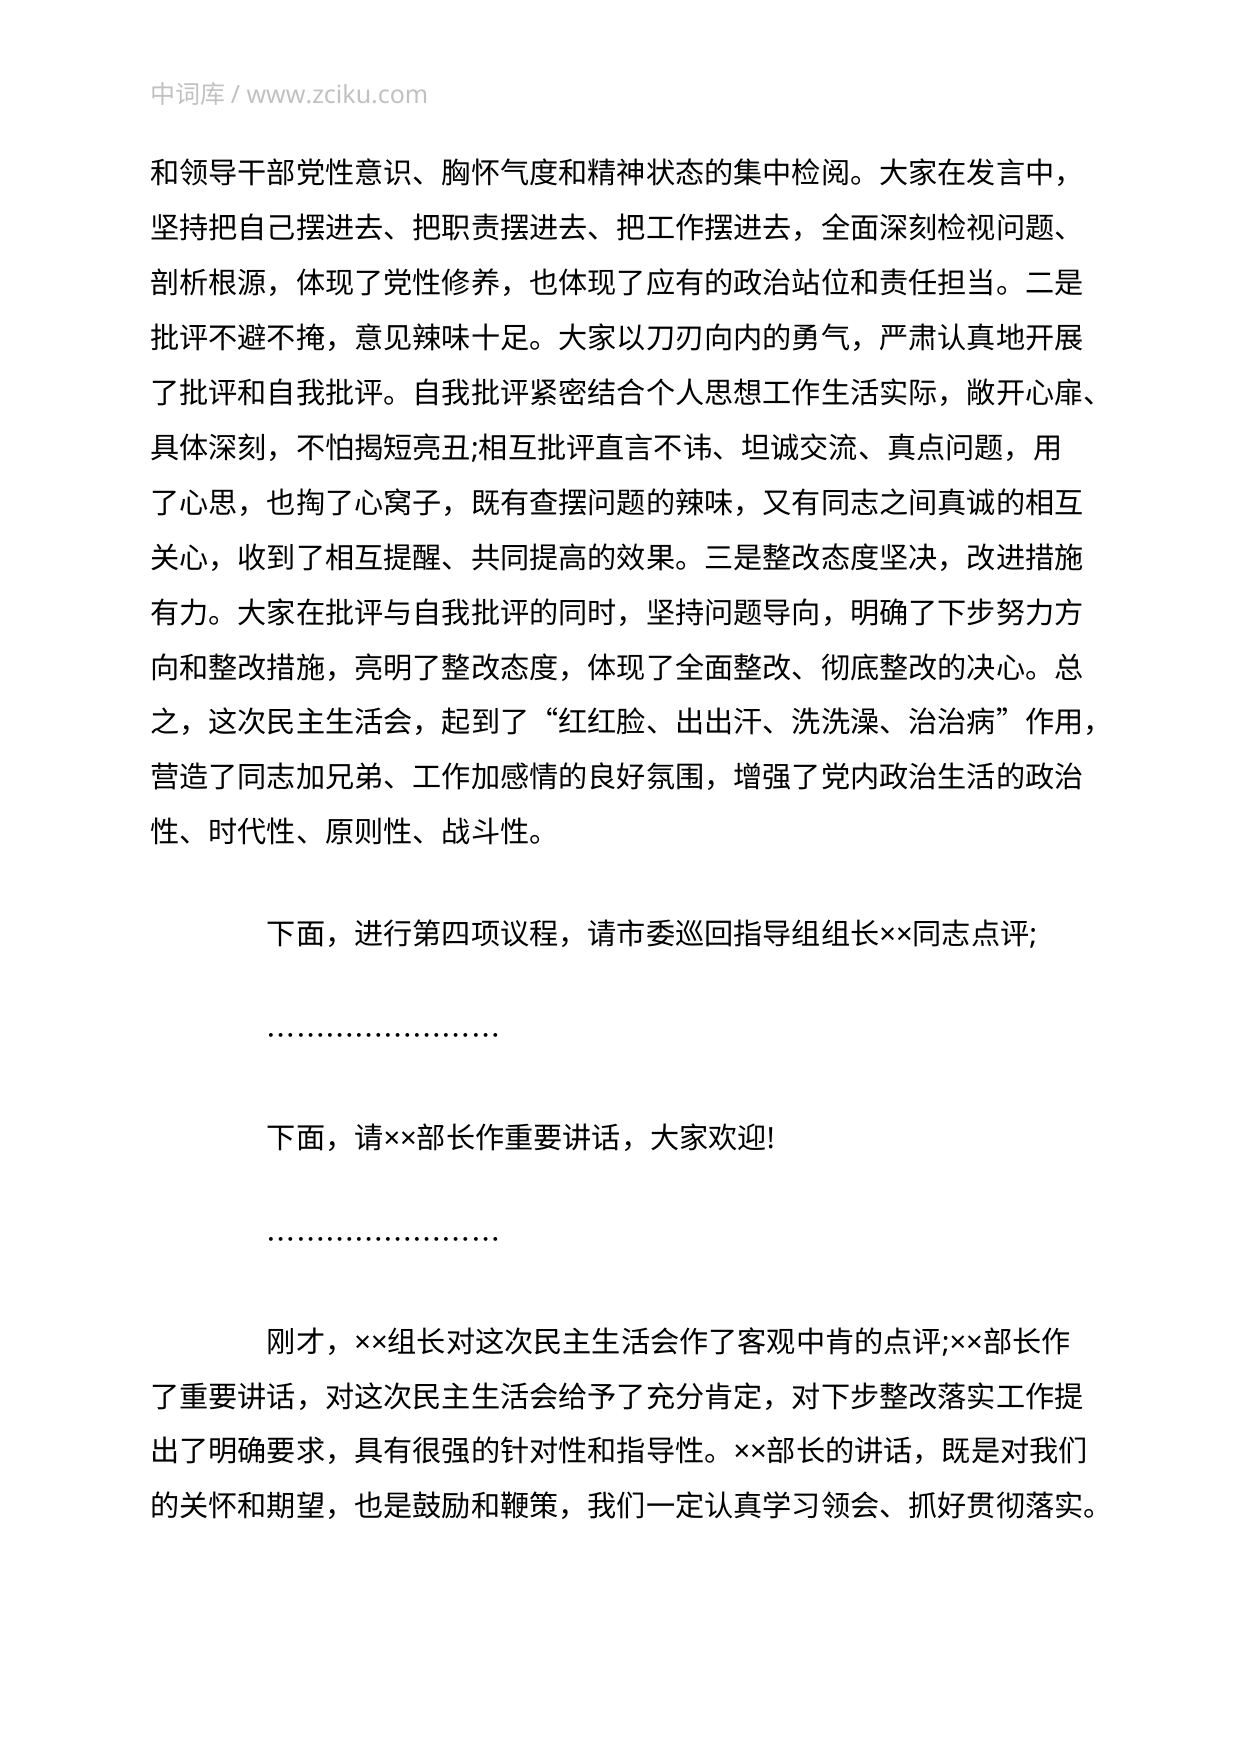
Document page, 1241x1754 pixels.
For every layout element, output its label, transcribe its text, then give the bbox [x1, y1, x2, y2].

text 下面，请××部长作重要讲话，大家欢迎! [150, 1114, 1090, 1157]
text 刚才，××组长对这次民主生活会作了客观中肯的点评;××部长作了重要讲话，对这次民主生活会给予了充分肯定，对下步整改落实工作提出了明确要求，具有很强的针对性和指导性。××部长的讲话，既是对我们的关怀和期望，也是鼓励和鞭策，我们一定认真学习领会、抓好贯彻落实。 [150, 1318, 1090, 1525]
text …………………… [150, 1216, 1090, 1259]
text 下面，进行第四项议程，请市委巡回指导组组长××同志点评; [150, 911, 1090, 953]
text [150, 150, 1090, 851]
text …………………… [150, 1013, 1090, 1055]
